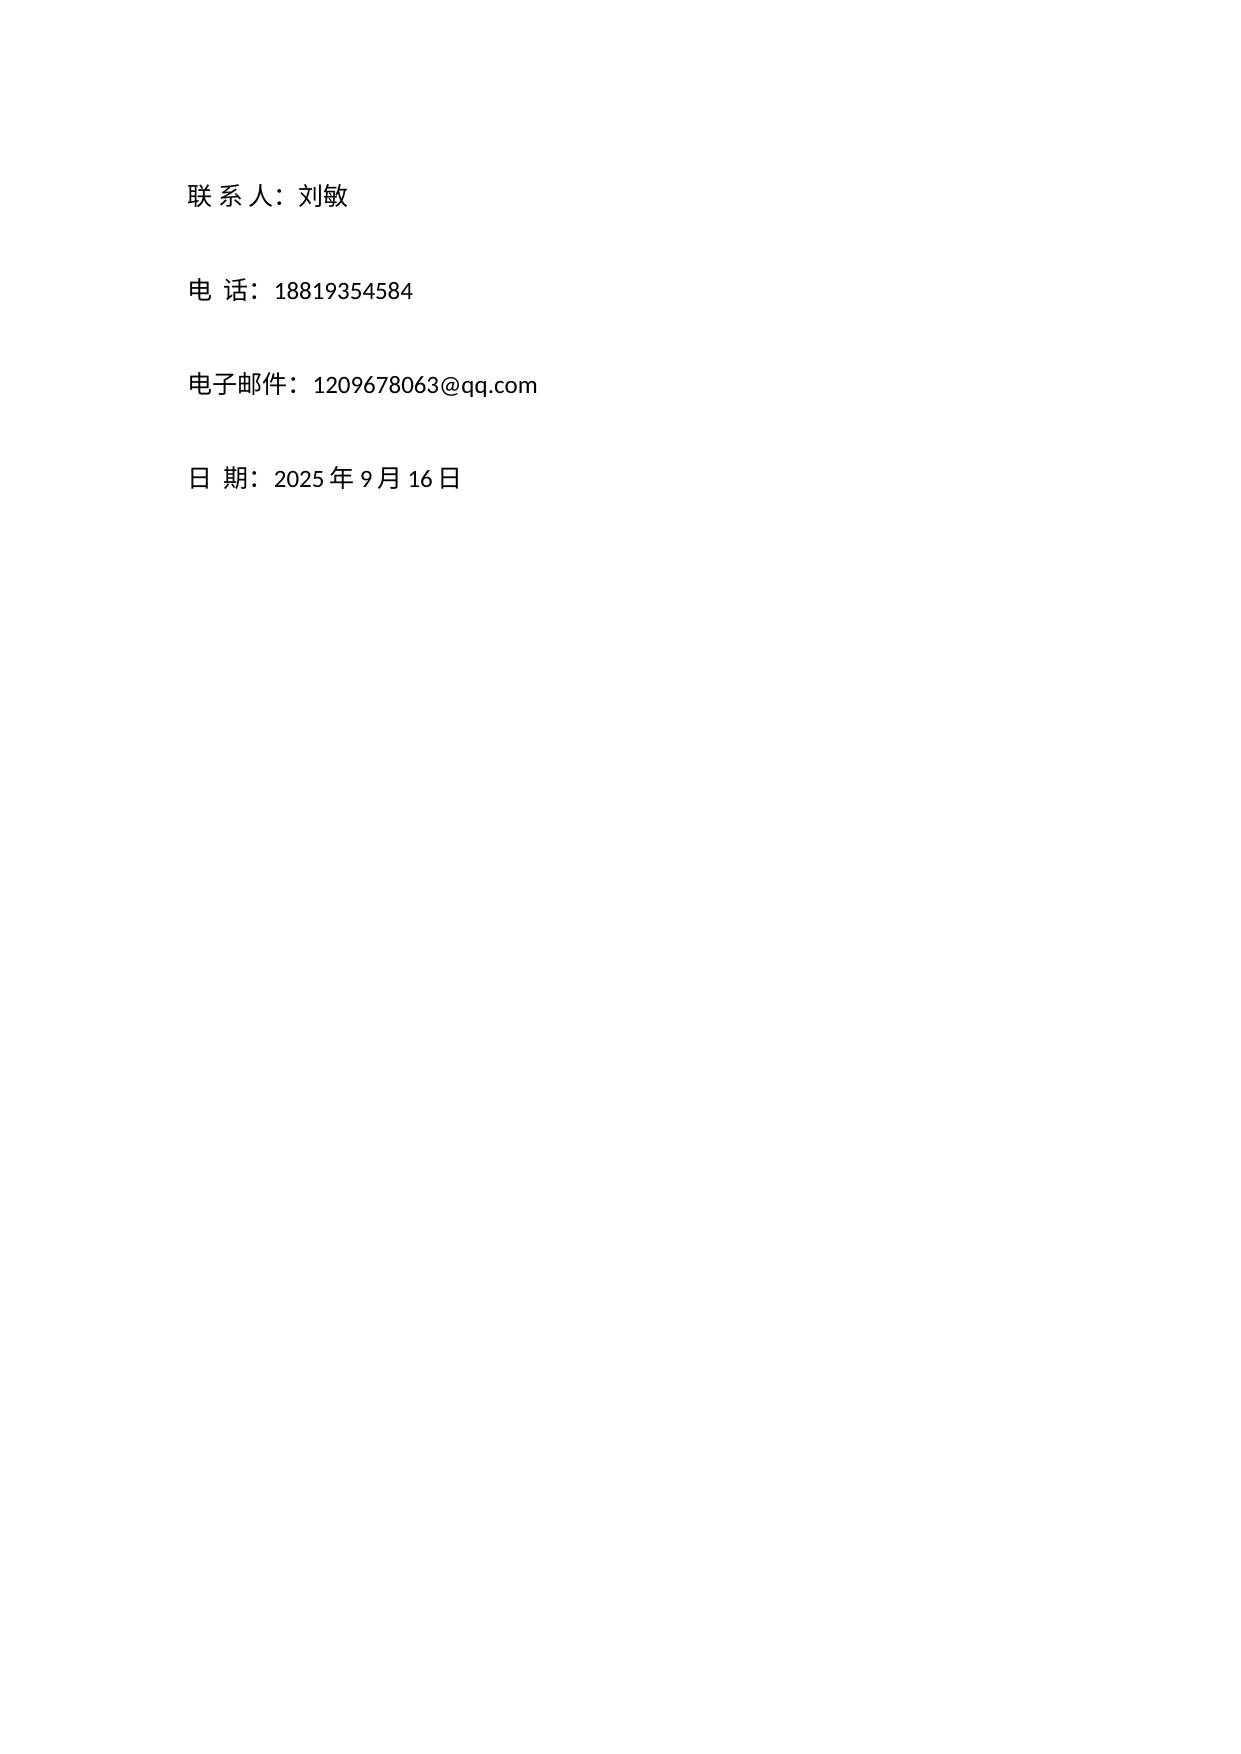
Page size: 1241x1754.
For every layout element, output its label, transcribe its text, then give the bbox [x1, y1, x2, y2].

text 日 期：2025年9月16日 [187, 444, 1053, 509]
text 电子邮件：1209678063@qq.com [187, 350, 1053, 415]
text 联 系 人：刘敏 [187, 162, 1053, 227]
text 电 话：18819354584 [187, 256, 1053, 321]
